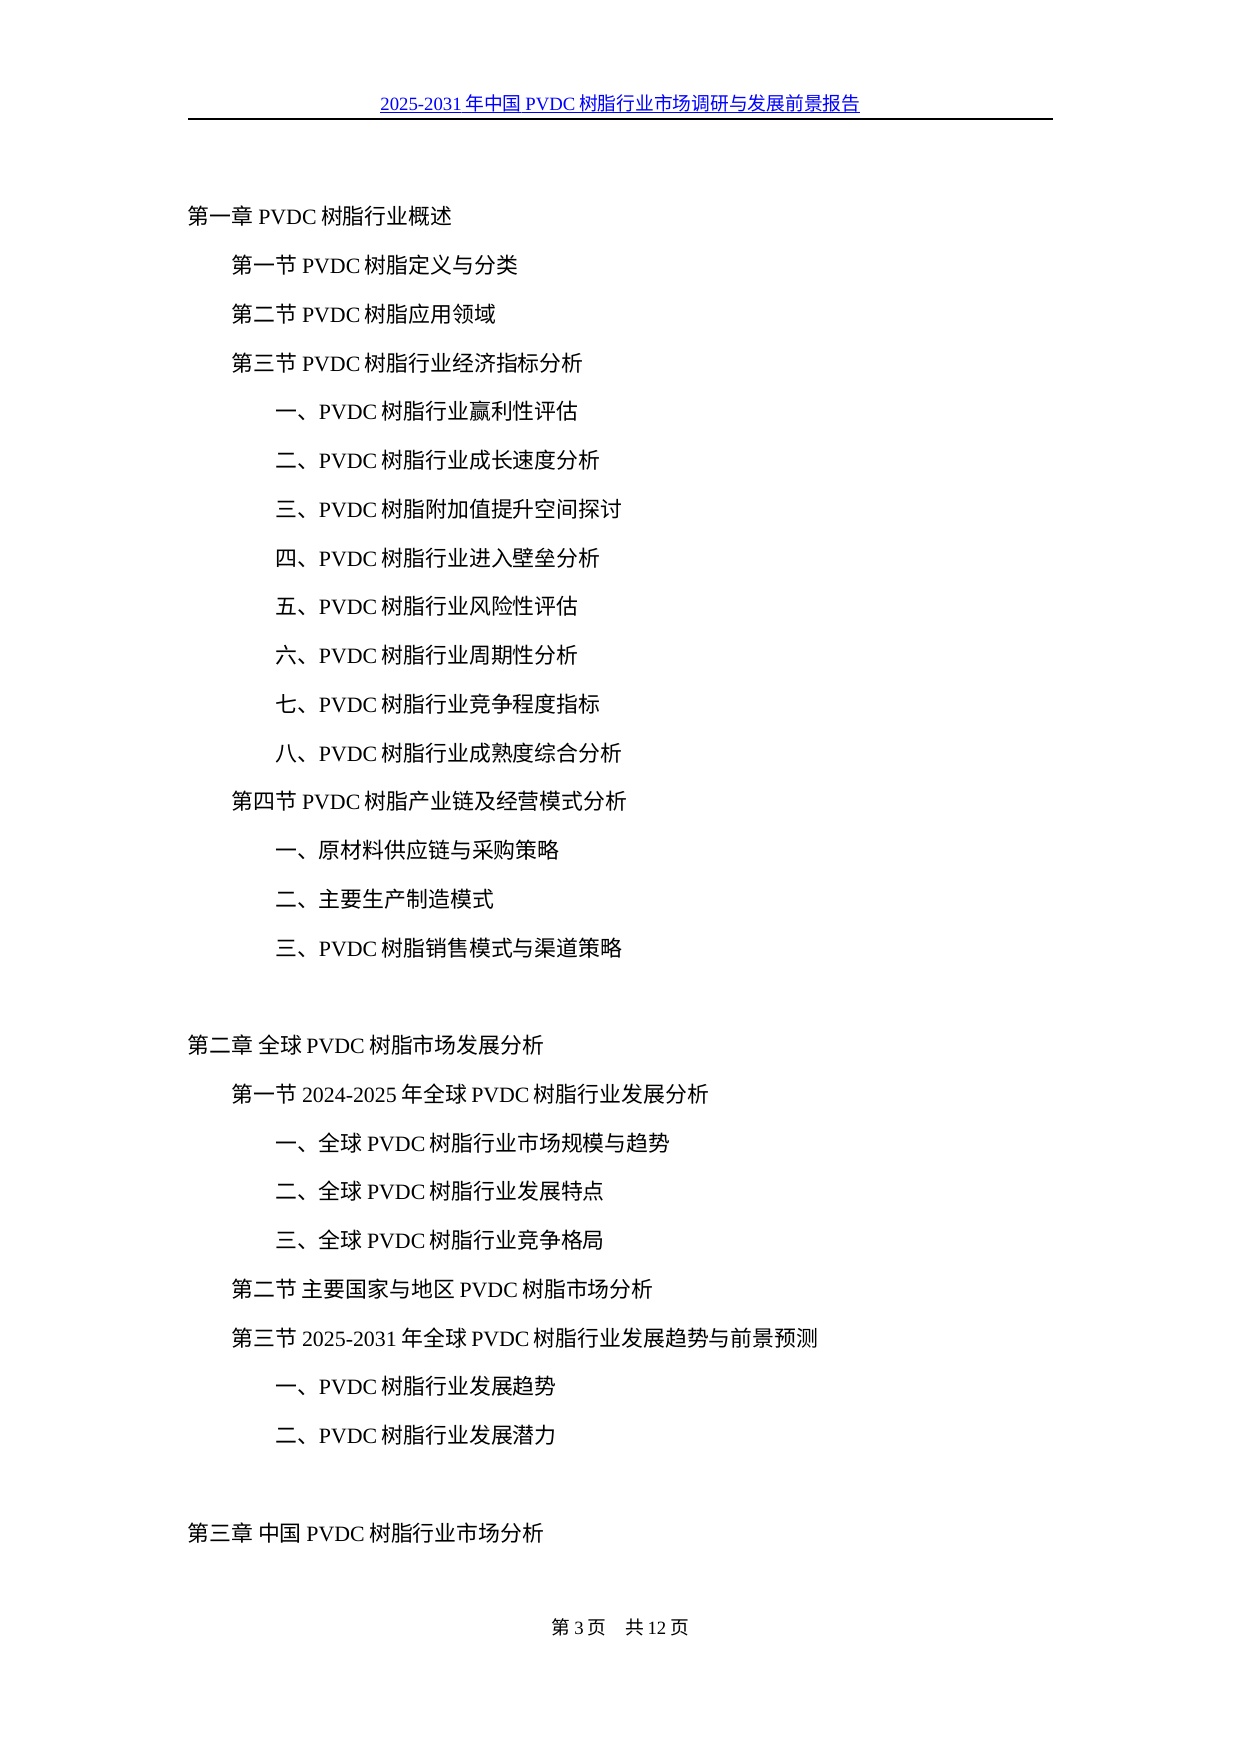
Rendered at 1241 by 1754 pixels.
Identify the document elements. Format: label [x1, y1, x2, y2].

text [187, 150, 1053, 1548]
